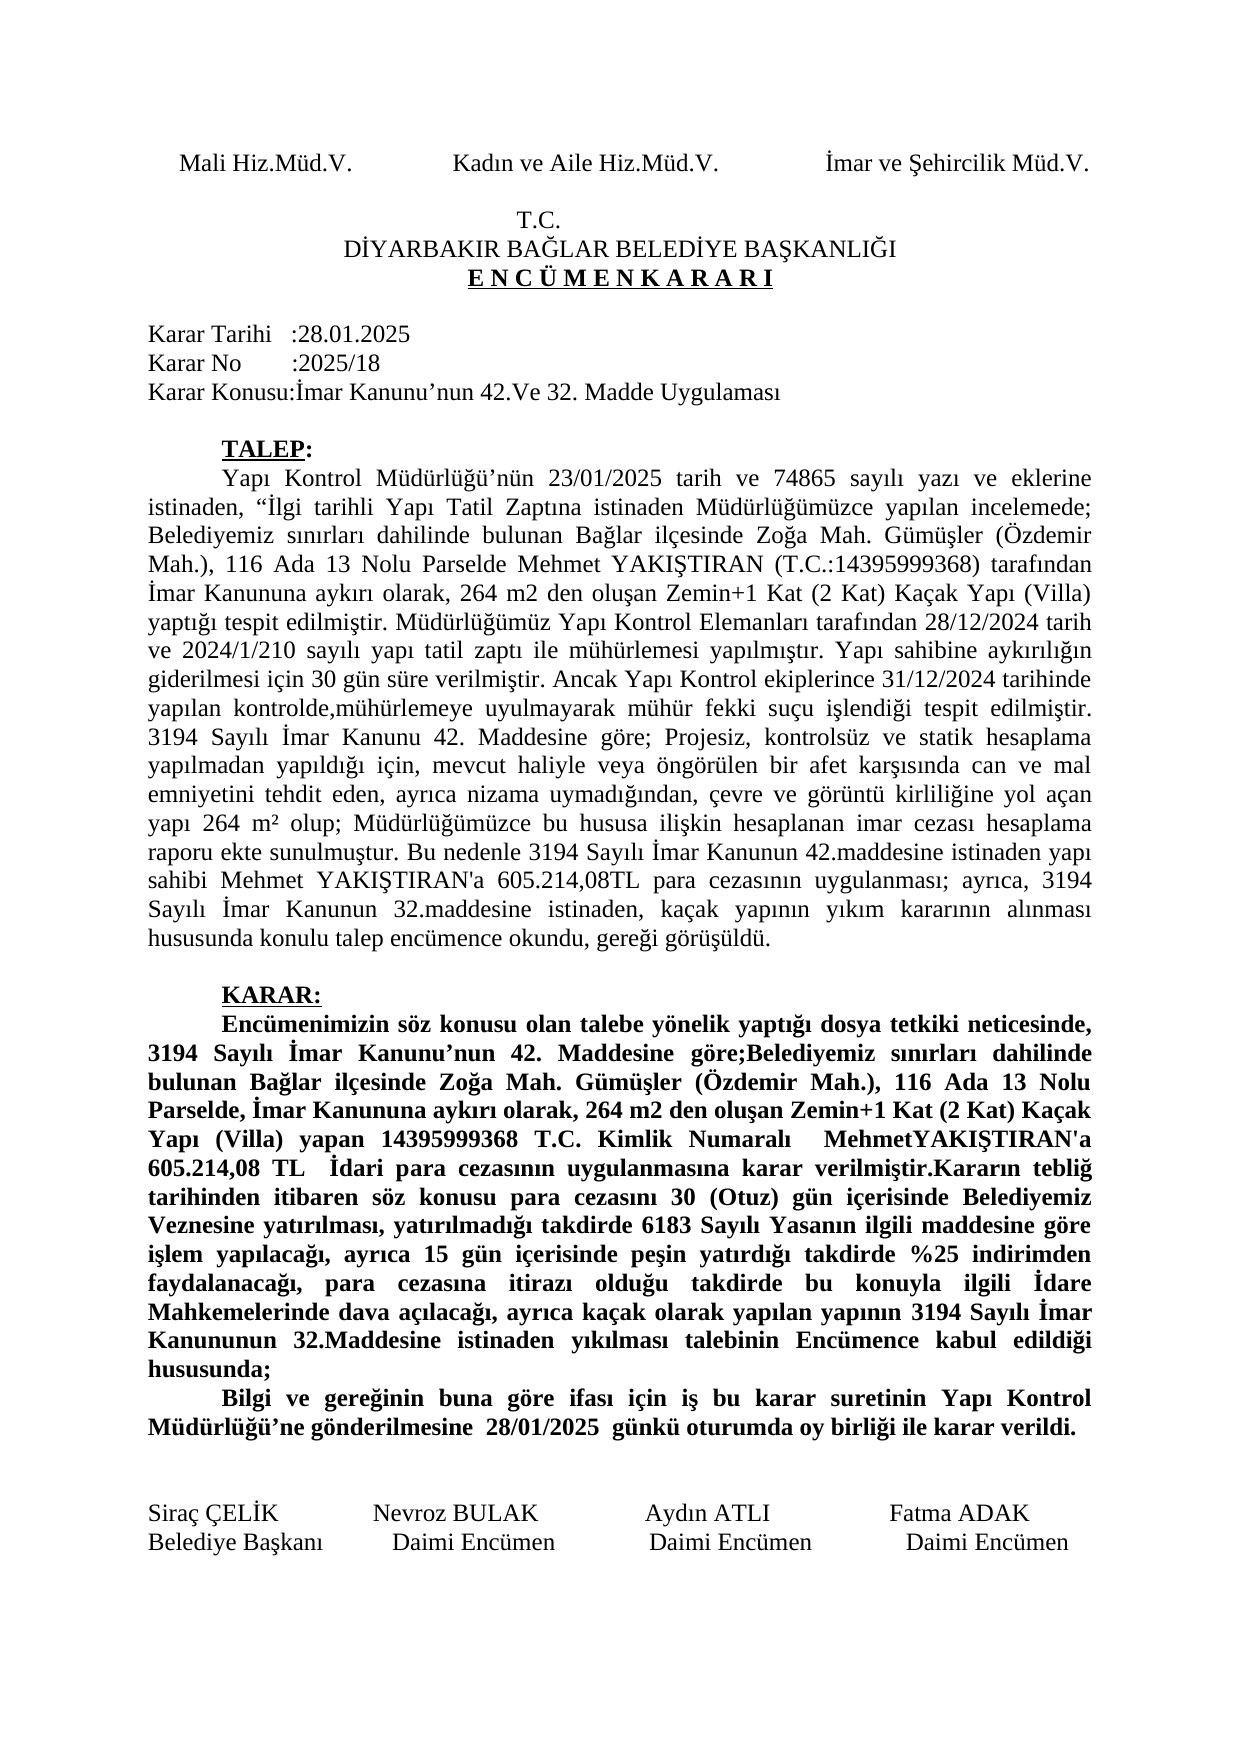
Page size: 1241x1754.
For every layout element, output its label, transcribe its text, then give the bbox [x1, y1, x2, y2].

text Karar Konusu:İmar Kanunu’nun 42.Ve 32. Madde Uygulaması [148, 377, 1093, 406]
text Yapı Kontrol Müdürlüğü’nün 23/01/2025 tarih ve 74865 sayılı yazı ve eklerine istinaden, “İlgi tarihli Yapı Tatil Zaptına istinaden Müdürlüğümüzce yapılan incelemede; Belediyemiz sınırları dahilinde bulunan Bağlar ilçesinde Zoğa Mah. Gümüşler (Özdemir Mah.), 116 Ada 13 Nolu Parselde Mehmet YAKIŞTIRAN (T.C.:14395999368) tarafından İmar Kanununa aykırı olarak, 264 m2 den oluşan Zemin+1 Kat (2 Kat) Kaçak Yapı (Villa) yaptığı tespit edilmiştir. Müdürlüğümüz Yapı Kontrol Elemanları tarafından 28/12/2024 tarih ve 2024/1/210 sayılı yapı tatil zaptı ile mühürlemesi yapılmıştır. Yapı sahibine aykırılığın giderilmesi için 30 gün süre verilmiştir. Ancak Yapı Kontrol ekiplerince 31/12/2024 tarihinde yapılan kontrolde,mühürlemeye uyulmayarak mühür fekki suçu işlendiği tespit edilmiştir. 3194 Sayılı İmar Kanunu 42. Maddesine göre; Projesiz, kontrolsüz ve statik hesaplama yapılmadan yapıldığı için, mevcut haliyle veya öngörülen bir afet karşısında can ve mal emniyetini tehdit eden, ayrıca nizama uymadığından, çevre ve görüntü kirliliğine yol açan yapı 264 m² olup; Müdürlüğümüzce bu hususa ilişkin hesaplanan imar cezası hesaplama raporu ekte sunulmuştur. Bu nedenle 3194 Sayılı İmar Kanunun 42.maddesine istinaden yapı sahibi Mehmet YAKIŞTIRAN'a 605.214,08TL para cezasının uygulanması; ayrıca, 3194 Sayılı İmar Kanunun 32.maddesine istinaden, kaçak yapının yıkım kararının alınması hususunda konulu talep encümence okundu, gereği görüşüldü. [148, 463, 1093, 952]
text Karar Tarihi :28.01.2025 [148, 319, 1093, 348]
text Encümenimizin söz konusu olan talebe yönelik yaptığı dosya tetkiki neticesinde, 3194 Sayılı İmar Kanunu’nun 42. Maddesine göre;Belediyemiz sınırları dahilinde bulunan Bağlar ilçesinde Zoğa Mah. Gümüşler (Özdemir Mah.), 116 Ada 13 Nolu Parselde, İmar Kanununa aykırı olarak, 264 m2 den oluşan Zemin+1 Kat (2 Kat) Kaçak Yapı (Villa) yapan 14395999368 T.C. Kimlik Numaralı MehmetYAKIŞTIRAN'a 605.214,08 TL İdari para cezasının uygulanmasına karar verilmiştir.Kararın tebliğ tarihinden itibaren söz konusu para cezasını 30 (Otuz) gün içerisinde Belediyemiz Veznesine yatırılması, yatırılmadığı takdirde 6183 Sayılı Yasanın ilgili maddesine göre işlem yapılacağı, ayrıca 15 gün içerisinde peşin yatırdığı takdirde %25 indirimden faydalanacağı, para cezasına itirazı olduğu takdirde bu konuyla ilgili İdare Mahkemelerinde dava açılacağı, ayrıca kaçak olarak yapılan yapının 3194 Sayılı İmar Kanununun 32.Maddesine istinaden yıkılması talebinin Encümence kabul edildiği hususunda; [148, 1009, 1093, 1383]
text E N C Ü M E N K A R A R I [148, 263, 1093, 291]
text DİYARBAKIR BAĞLAR BELEDİYE BAŞKANLIĞI [148, 234, 1093, 263]
text KARAR: [148, 981, 1093, 1009]
text T.C. [443, 205, 1093, 234]
text Siraç ÇELİK Nevroz BULAK Aydın ATLI Fatma ADAK [148, 1498, 1093, 1527]
text TALEP: [148, 434, 1090, 463]
text Mali Hiz.Müd.V. Kadın ve Aile Hiz.Müd.V. İmar ve Şehircilik Müd.V. [148, 148, 1093, 176]
text Belediye Başkanı Daimi Encümen Daimi Encümen Daimi Encümen [148, 1527, 1093, 1556]
text Karar No :2025/18 [148, 348, 1093, 377]
text Bilgi ve gereğinin buna göre ifası için iş bu karar suretinin Yapı Kontrol Müdürlüğü’ne gönderilmesine 28/01/2025 günkü oturumda oy birliği ile karar verildi. [148, 1383, 1093, 1441]
